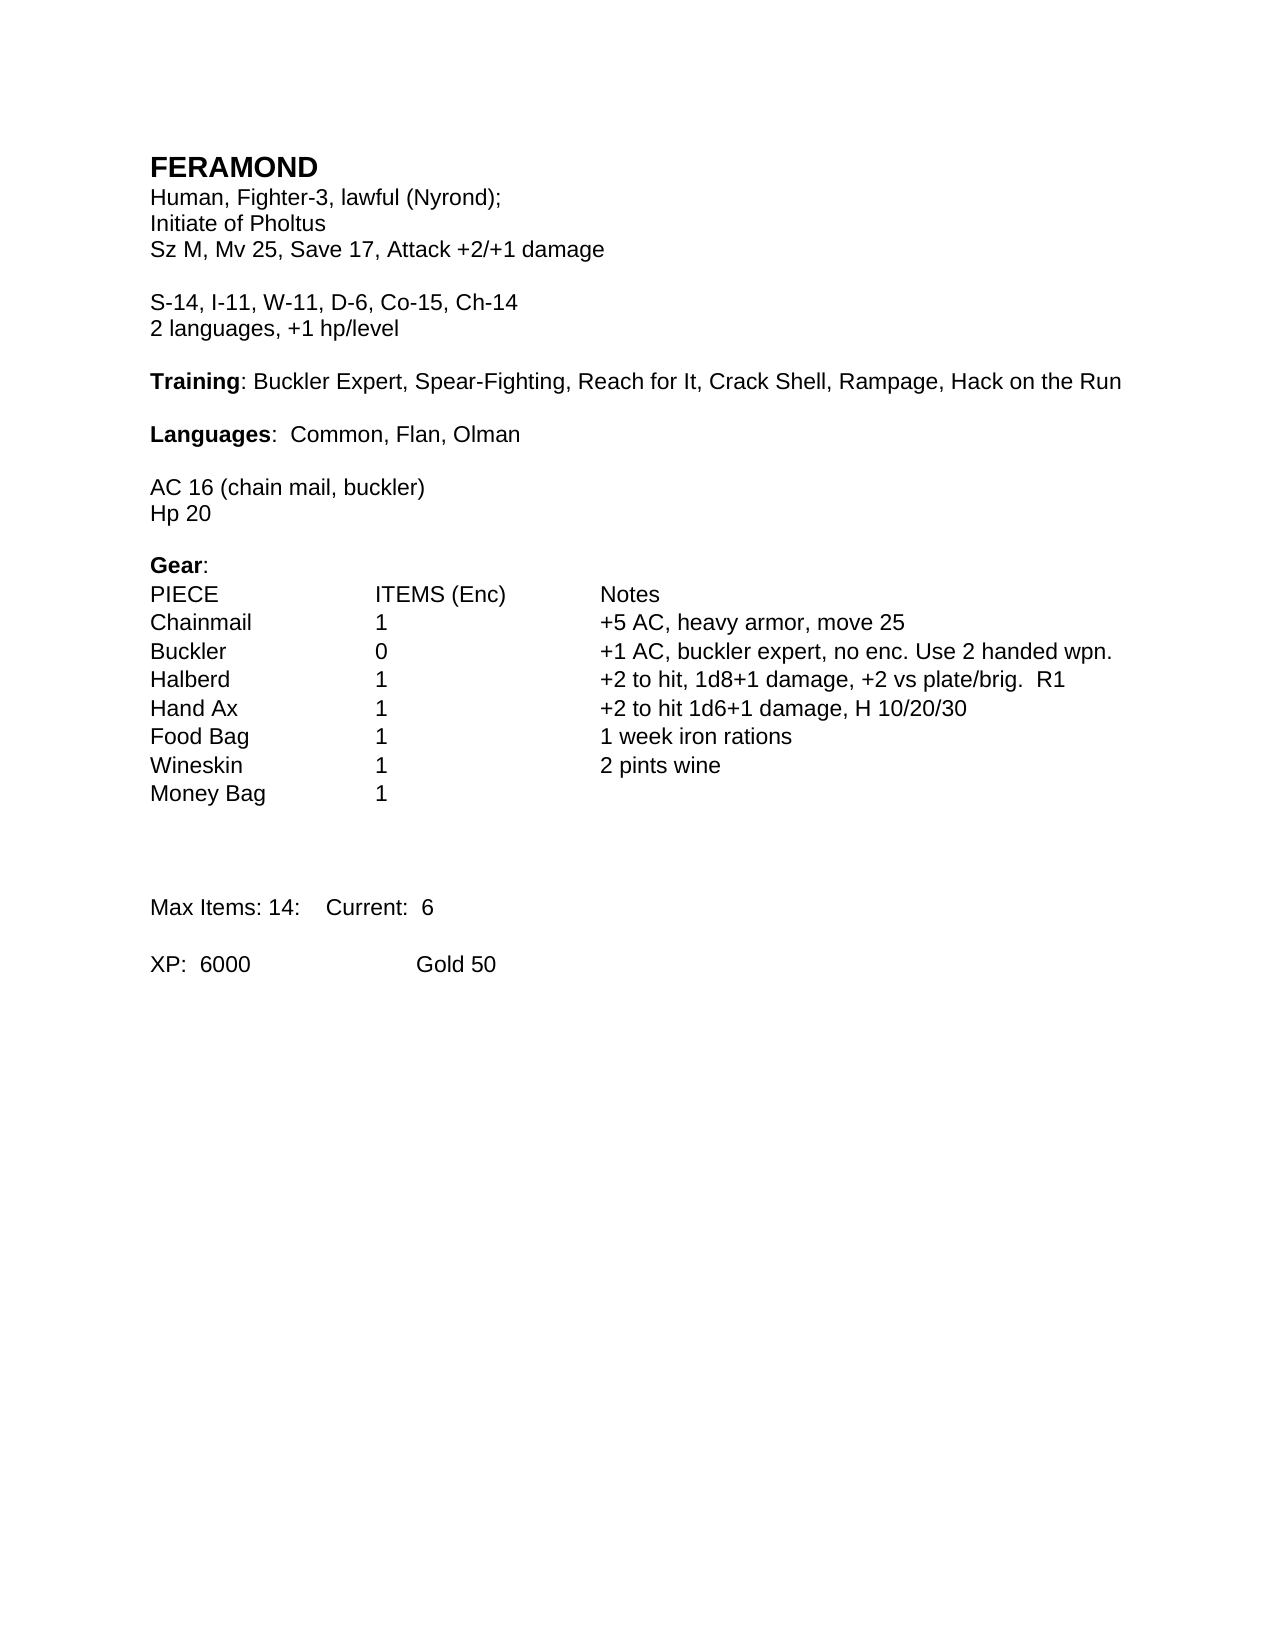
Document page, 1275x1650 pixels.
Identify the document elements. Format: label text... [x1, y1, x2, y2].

text PIECE ITEMS (Enc) Notes [150, 581, 1125, 607]
text Wineskin 1 2 pints wine [150, 752, 1125, 778]
text FERAMOND [150, 150, 1125, 183]
text Hand Ax 1 +2 to hit 1d6+1 damage, H 10/20/30 [150, 695, 1125, 721]
text Human, Fighter-3, lawful (Nyrond); [150, 183, 1125, 210]
text Training: Buckler Expert, Spear-Fighting, Reach for It, Crack Shell, Rampage, Hack on the Run [150, 368, 1125, 394]
text Hp 20 [150, 500, 1125, 526]
text Halberd 1 +2 to hit, 1d8+1 damage, +2 vs plate/brig. R1 [150, 666, 1125, 693]
text Languages: Common, Flan, Olman [150, 421, 1125, 447]
text Chainmail 1 +5 AC, heavy armor, move 25 [150, 609, 1125, 636]
text Food Bag 1 1 week iron rations [150, 723, 1125, 749]
text Buckler 0 +1 AC, buckler expert, no enc. Use 2 handed wpn. [150, 638, 1125, 664]
text Gear: [150, 552, 1125, 579]
text S-14, I-11, W-11, D-6, Co-15, Ch-14 [150, 289, 1125, 315]
text Max Items: 14: Current: 6 [150, 894, 1125, 920]
text XP: 6000 Gold 50 [150, 951, 1125, 977]
text AC 16 (chain mail, buckler) [150, 473, 1125, 500]
text Sz M, Mv 25, Save 17, Attack +2/+1 damage [150, 236, 1125, 263]
text Money Bag 1 [150, 780, 1125, 806]
text Initiate of Pholtus [150, 210, 1125, 236]
text 2 languages, +1 hp/level [150, 315, 1125, 342]
